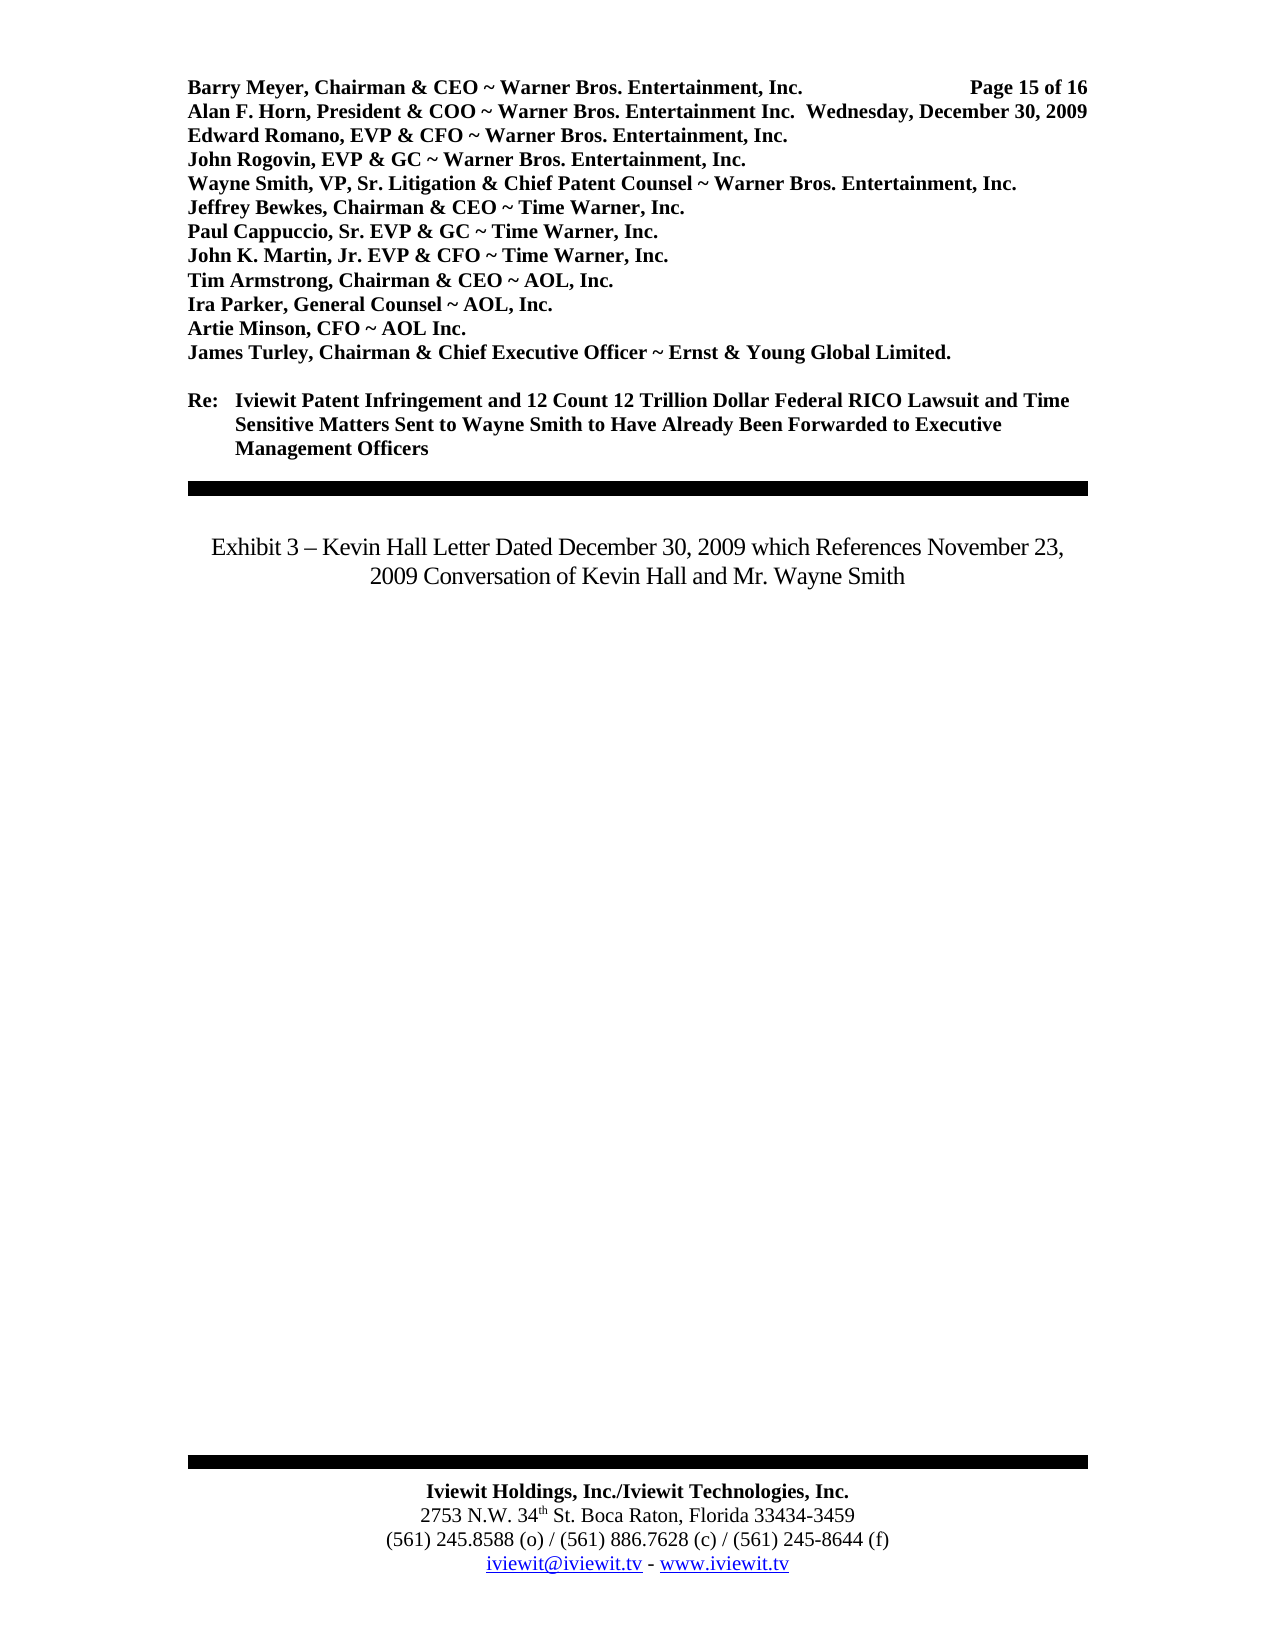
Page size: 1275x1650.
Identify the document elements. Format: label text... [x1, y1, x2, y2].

text Exhibit 3 – Kevin Hall Letter Dated December 30, 2009 which References November 23, 2009 Conversation of Kevin Hall and Mr. Wayne Smith [187, 532, 1087, 590]
